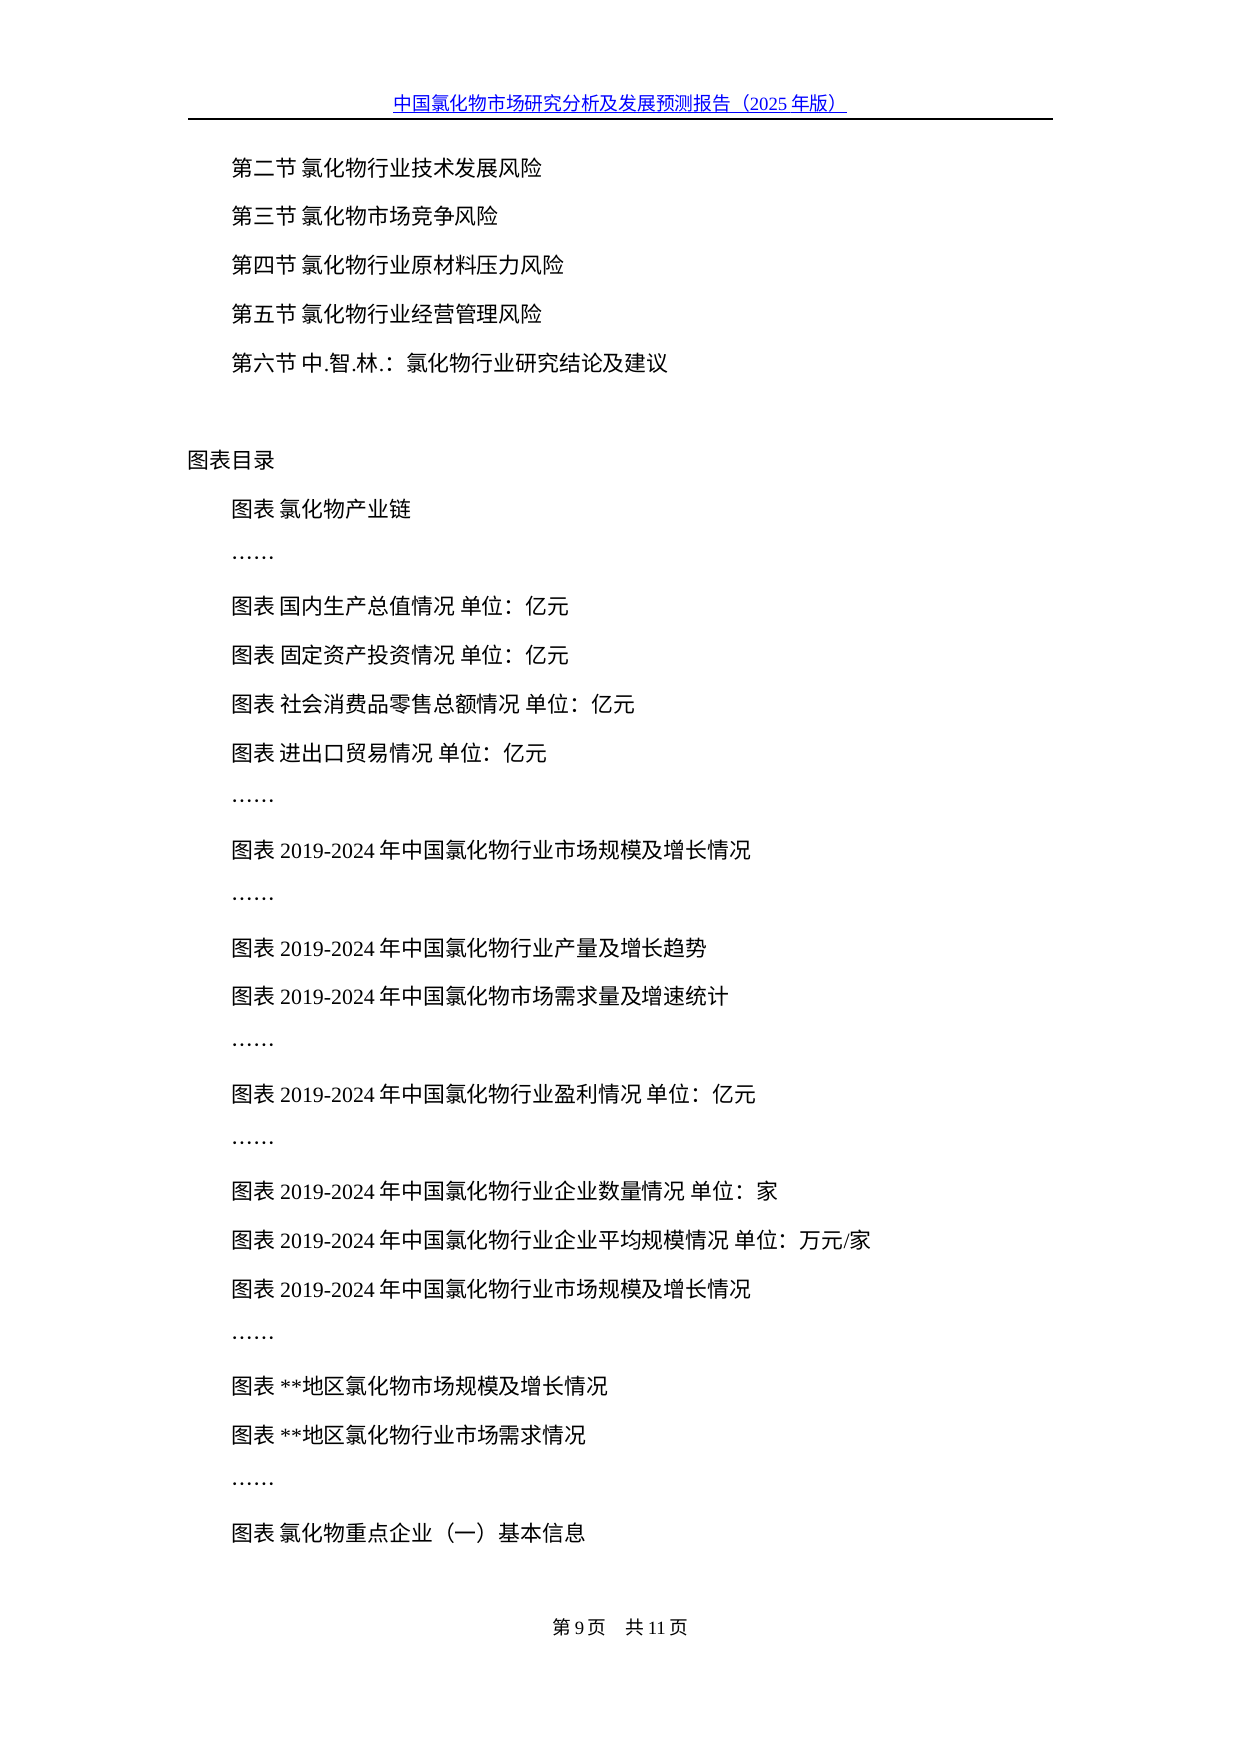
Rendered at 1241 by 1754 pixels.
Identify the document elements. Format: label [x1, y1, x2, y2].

text [187, 150, 1053, 1548]
